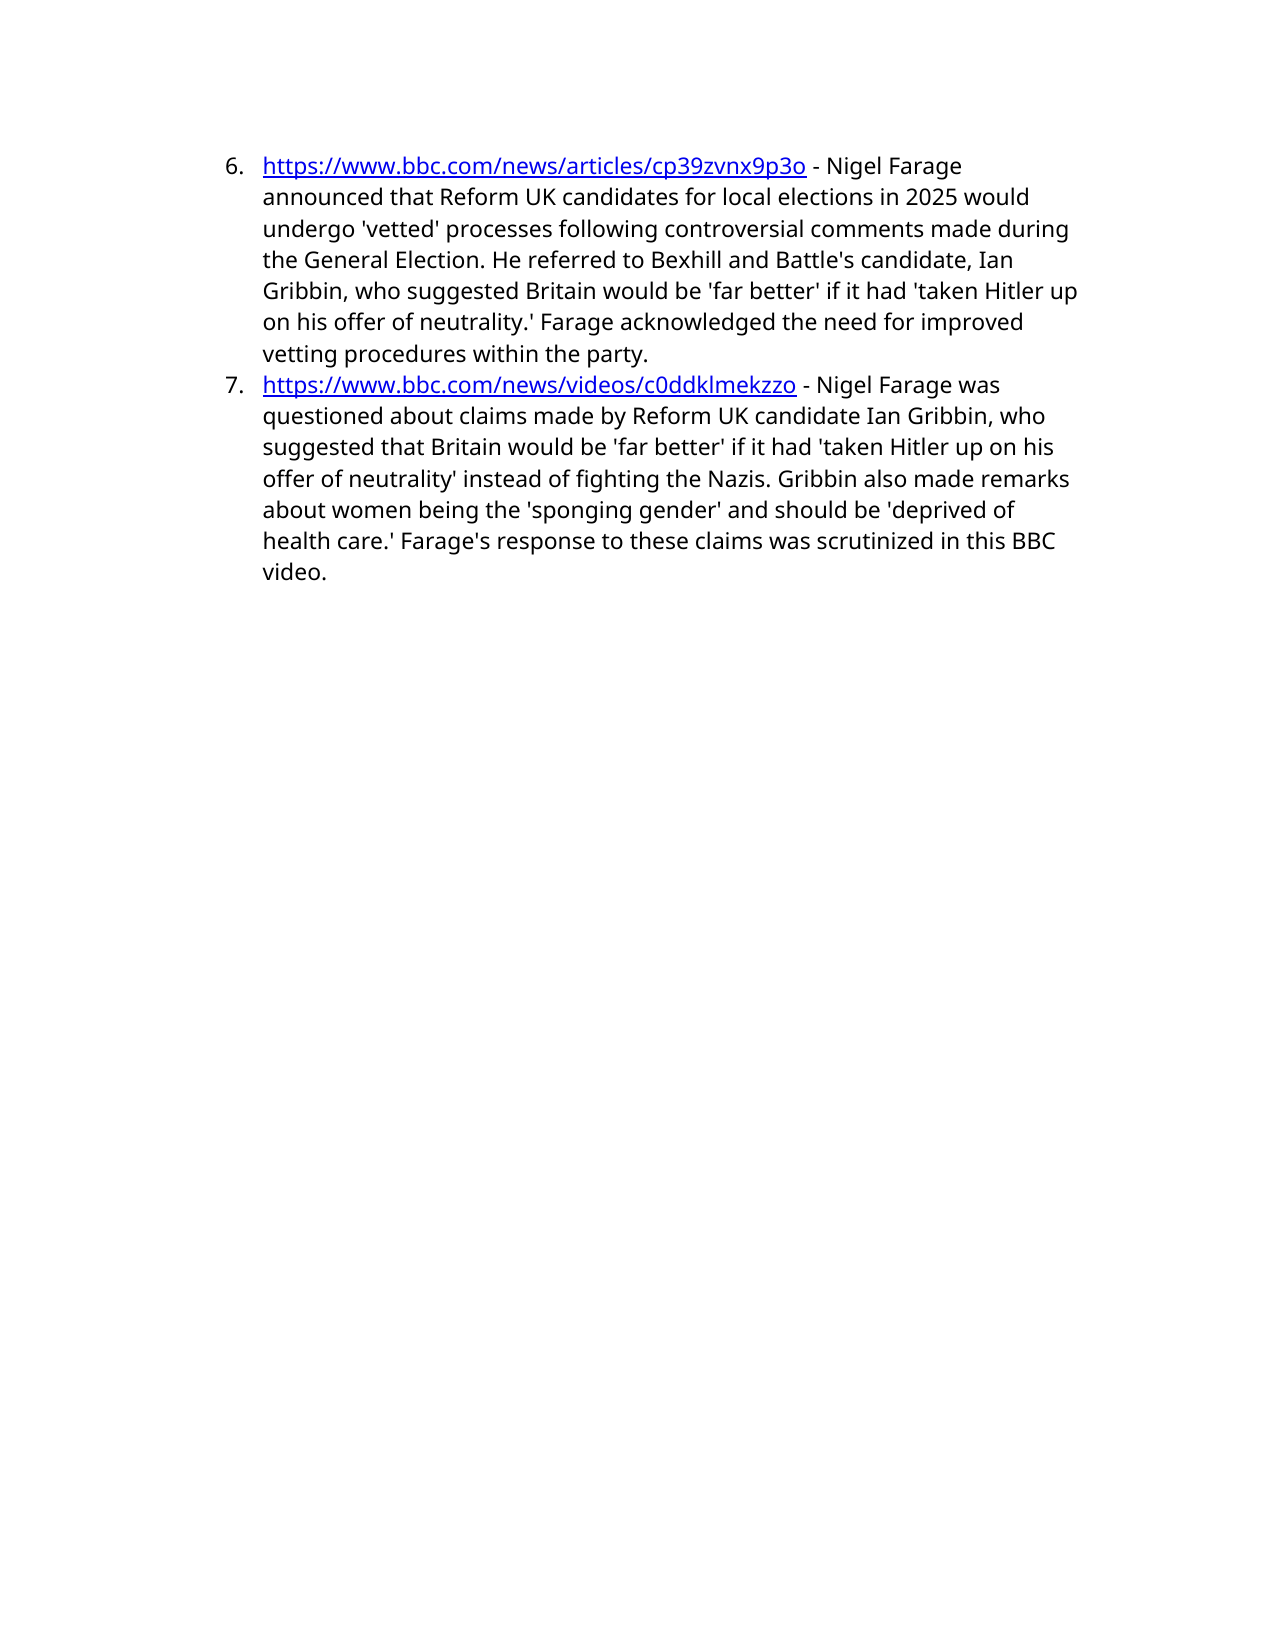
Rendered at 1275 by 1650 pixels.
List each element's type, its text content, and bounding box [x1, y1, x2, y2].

list https://www.bbc.com/news/videos/c0ddklmekzzo - Nigel Farage was questioned about claims made by Reform UK candidate Ian Gribbin, who suggested that Britain would be 'far better' if it had 'taken Hitler up on his offer of neutrality' instead of fighting the Nazis. Gribbin also made remarks about women being the 'sponging gender' and should be 'deprived of health care.' Farage's response to these claims was scrutinized in this BBC video. [225, 369, 1087, 587]
list https://www.bbc.com/news/articles/cp39zvnx9p3o - Nigel Farage announced that Reform UK candidates for local elections in 2025 would undergo 'vetted' processes following controversial comments made during the General Election. He referred to Bexhill and Battle's candidate, Ian Gribbin, who suggested Britain would be 'far better' if it had 'taken Hitler up on his offer of neutrality.' Farage acknowledged the need for improved vetting procedures within the party. [225, 150, 1087, 369]
